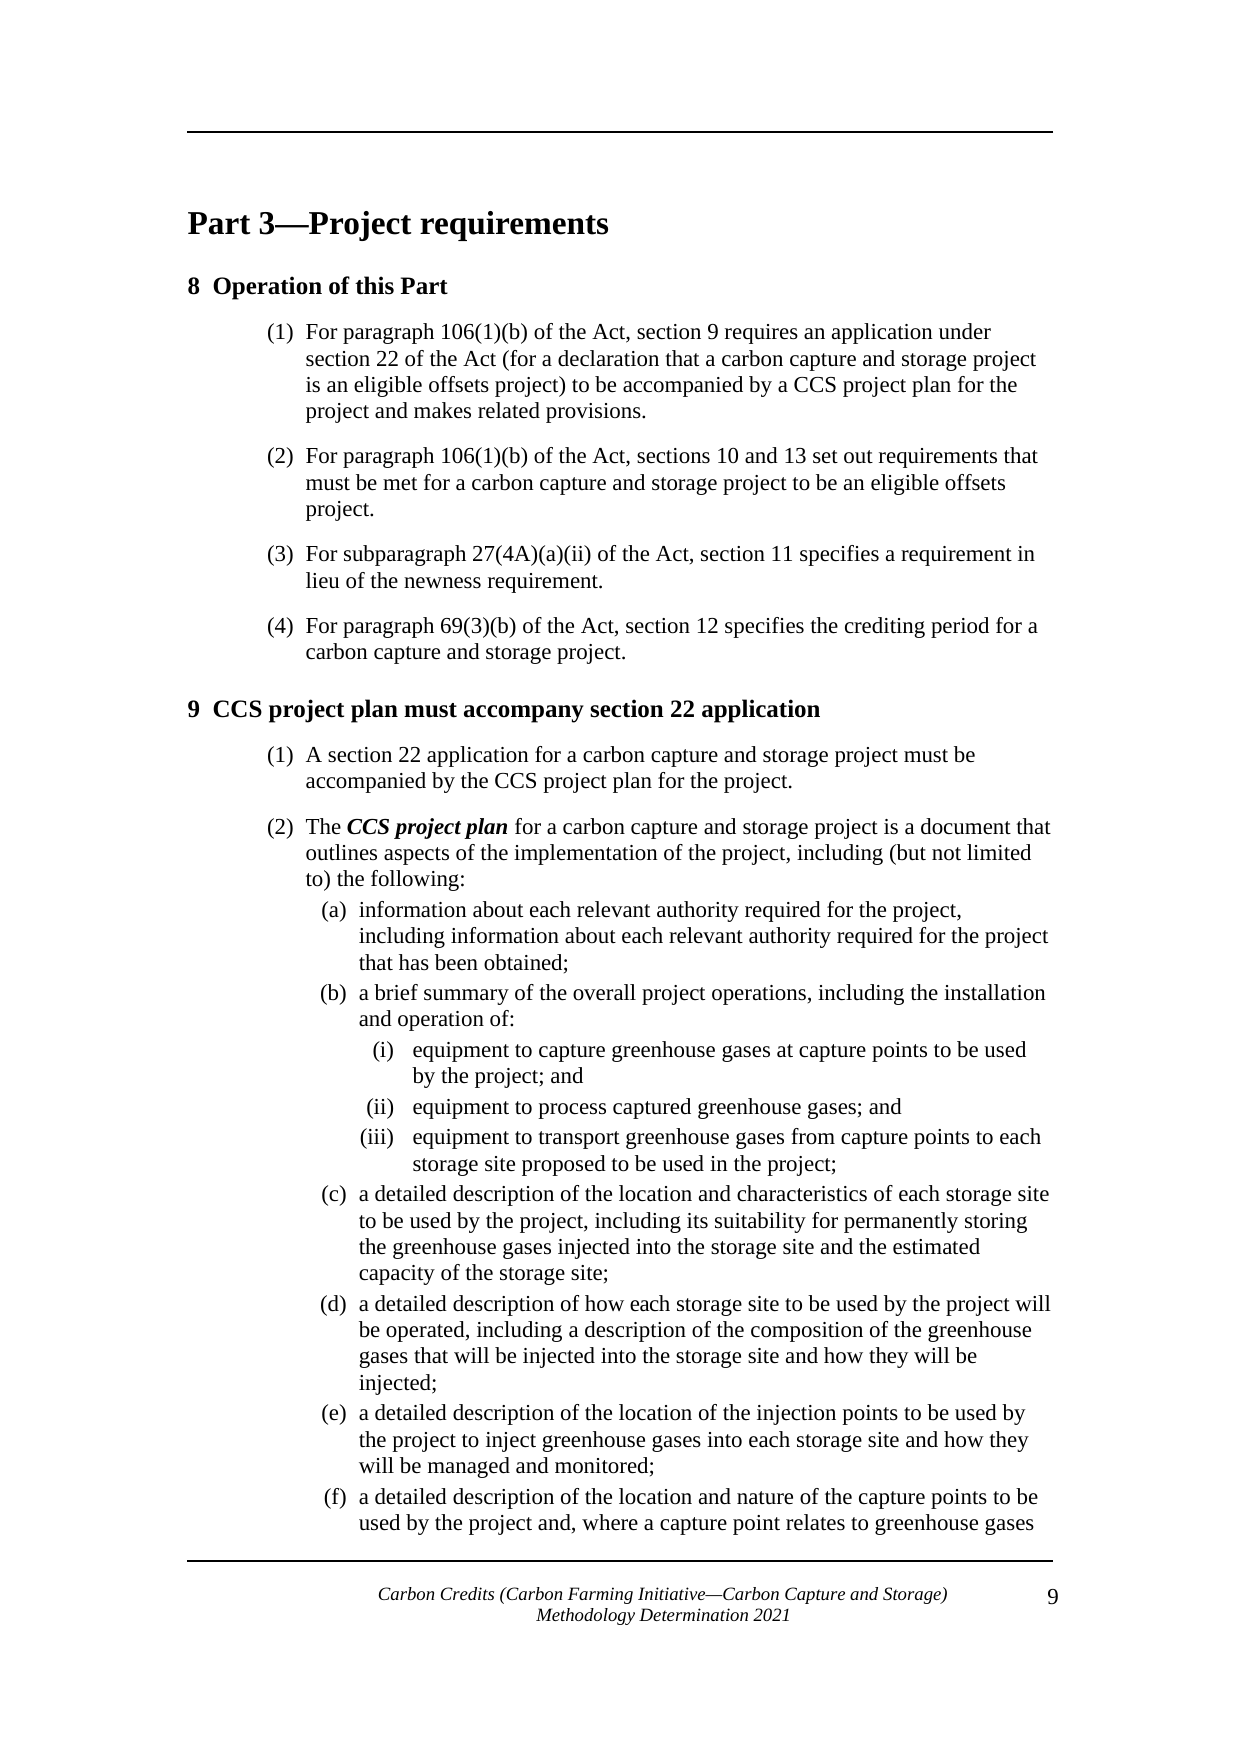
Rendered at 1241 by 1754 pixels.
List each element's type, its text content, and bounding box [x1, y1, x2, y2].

text 9 CCS project plan must accompany section 22 application [187, 694, 1053, 722]
text (e) a detailed description of the location of the injection points to be used by the project to inject greenhouse gases into each storage site and how they will be managed and monitored; [187, 1399, 1053, 1478]
text (c) a detailed description of the location and characteristics of each storage site to be used by the project, including its suitability for permanently storing the greenhouse gases injected into the storage site and the estimated capacity of the storage site; [187, 1180, 1053, 1286]
text (2) The CCS project plan for a carbon capture and storage project is a document that outlines aspects of the implementation of the project, including (but not limited to) the following: [187, 813, 1053, 892]
text (i) equipment to capture greenhouse gases at capture points to be used by the project; and [187, 1036, 1053, 1089]
text (ii) equipment to process captured greenhouse gases; and [187, 1093, 1053, 1119]
text 8 Operation of this Part [187, 271, 1053, 300]
text (iii) equipment to transport greenhouse gases from capture points to each storage site proposed to be used in the project; [187, 1123, 1053, 1176]
text (1) A section 22 application for a carbon capture and storage project must be accompanied by the CCS project plan for the project. [187, 741, 1053, 794]
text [187, 1483, 1053, 1535]
text (a) information about each relevant authority required for the project, including information about each relevant authority required for the project that has been obtained; [187, 896, 1053, 975]
text (3) For subparagraph 27(4A)(a)(ii) of the Act, section 11 specifies a requirement in lieu of the newness requirement. [187, 540, 1053, 593]
text (4) For paragraph 69(3)(b) of the Act, section 12 specifies the crediting period for a carbon capture and storage project. [187, 612, 1053, 664]
text (d) a detailed description of how each storage site to be used by the project will be operated, including a description of the composition of the greenhouse gases that will be injected into the storage site and how they will be injected; [187, 1290, 1053, 1395]
text (b) a brief summary of the overall project operations, including the installation and operation of: [187, 979, 1053, 1032]
text (1) For paragraph 106(1)(b) of the Act, section 9 requires an application under section 22 of the Act (for a declaration that a carbon capture and storage project is an eligible offsets project) to be accompanied by a CCS project plan for the project and makes related provisions. [187, 318, 1053, 424]
text Part 3—Project requirements [187, 203, 1053, 242]
text (2) For paragraph 106(1)(b) of the Act, sections 10 and 13 set out requirements that must be met for a carbon capture and storage project to be an eligible offsets project. [187, 443, 1053, 522]
